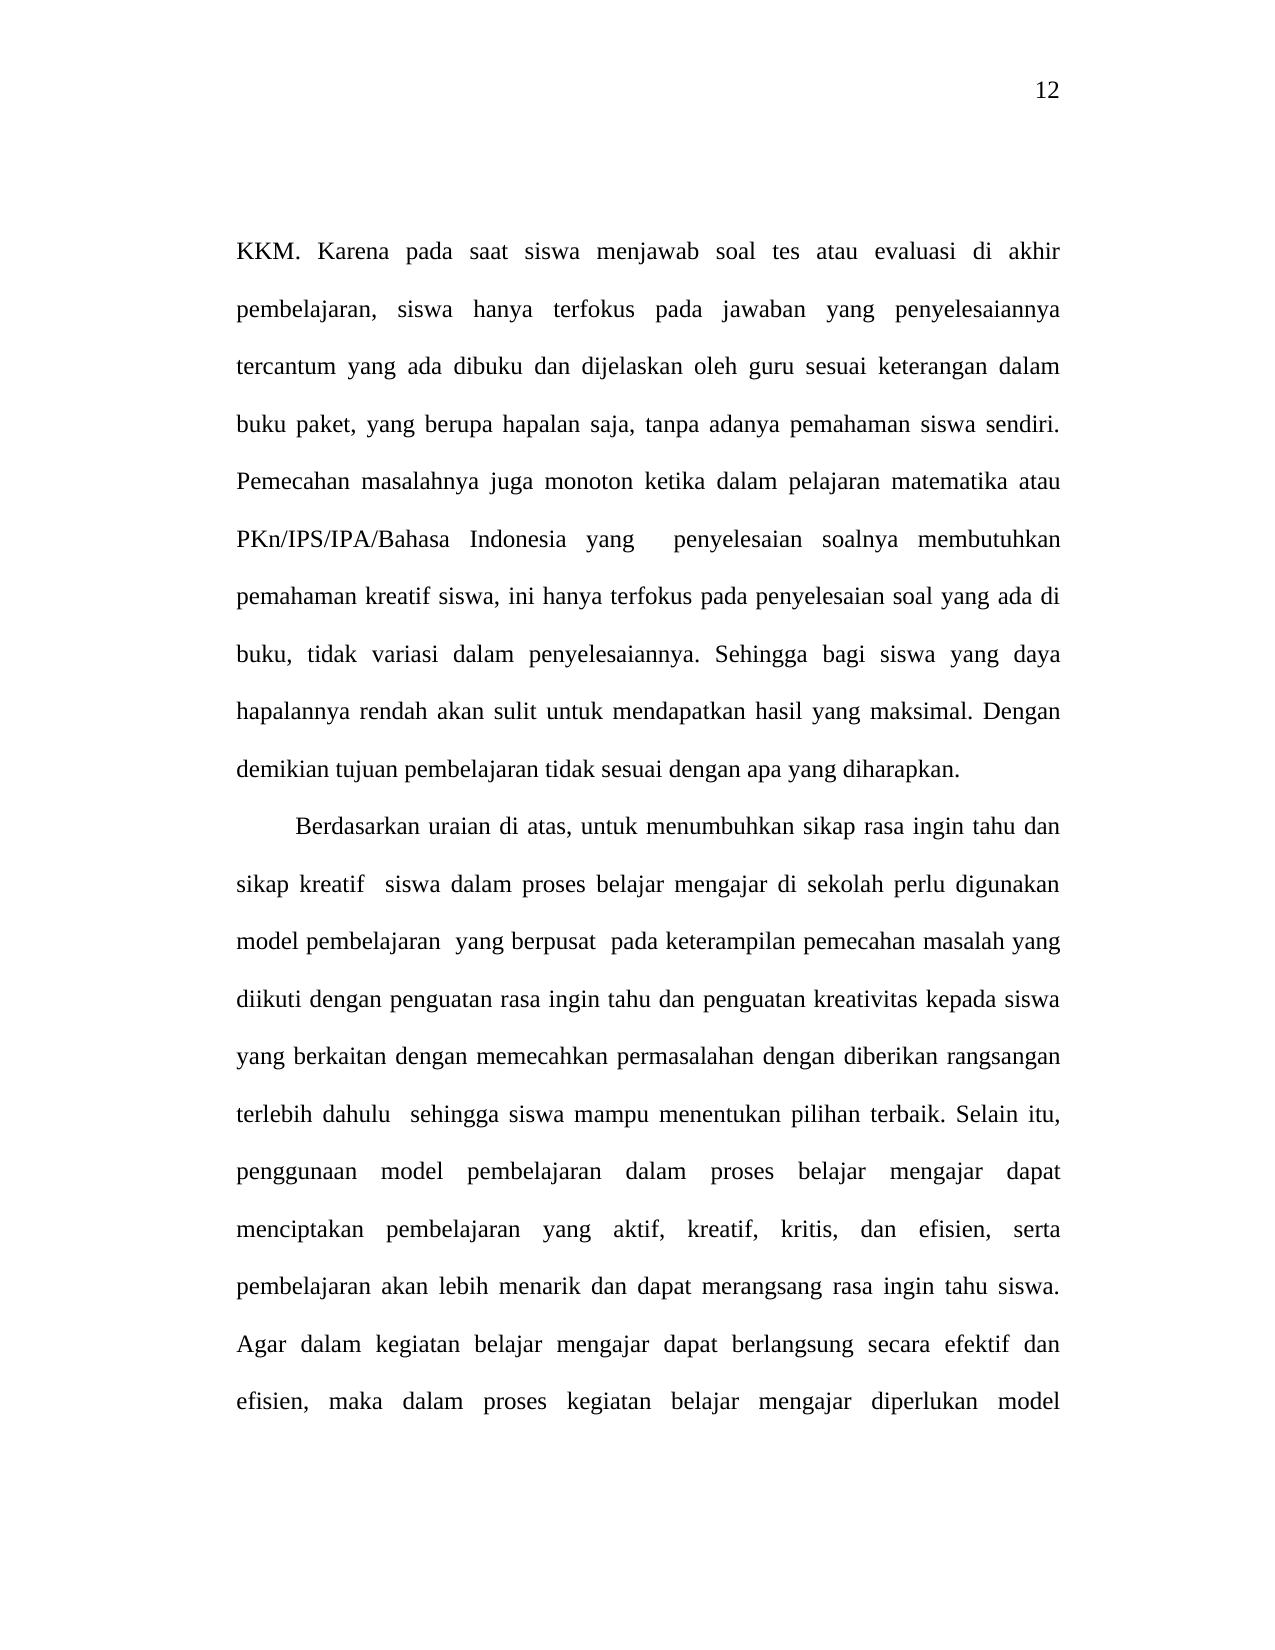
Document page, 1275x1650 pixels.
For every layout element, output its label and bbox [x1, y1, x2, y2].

text [236, 236, 1061, 782]
list [236, 811, 1061, 1415]
